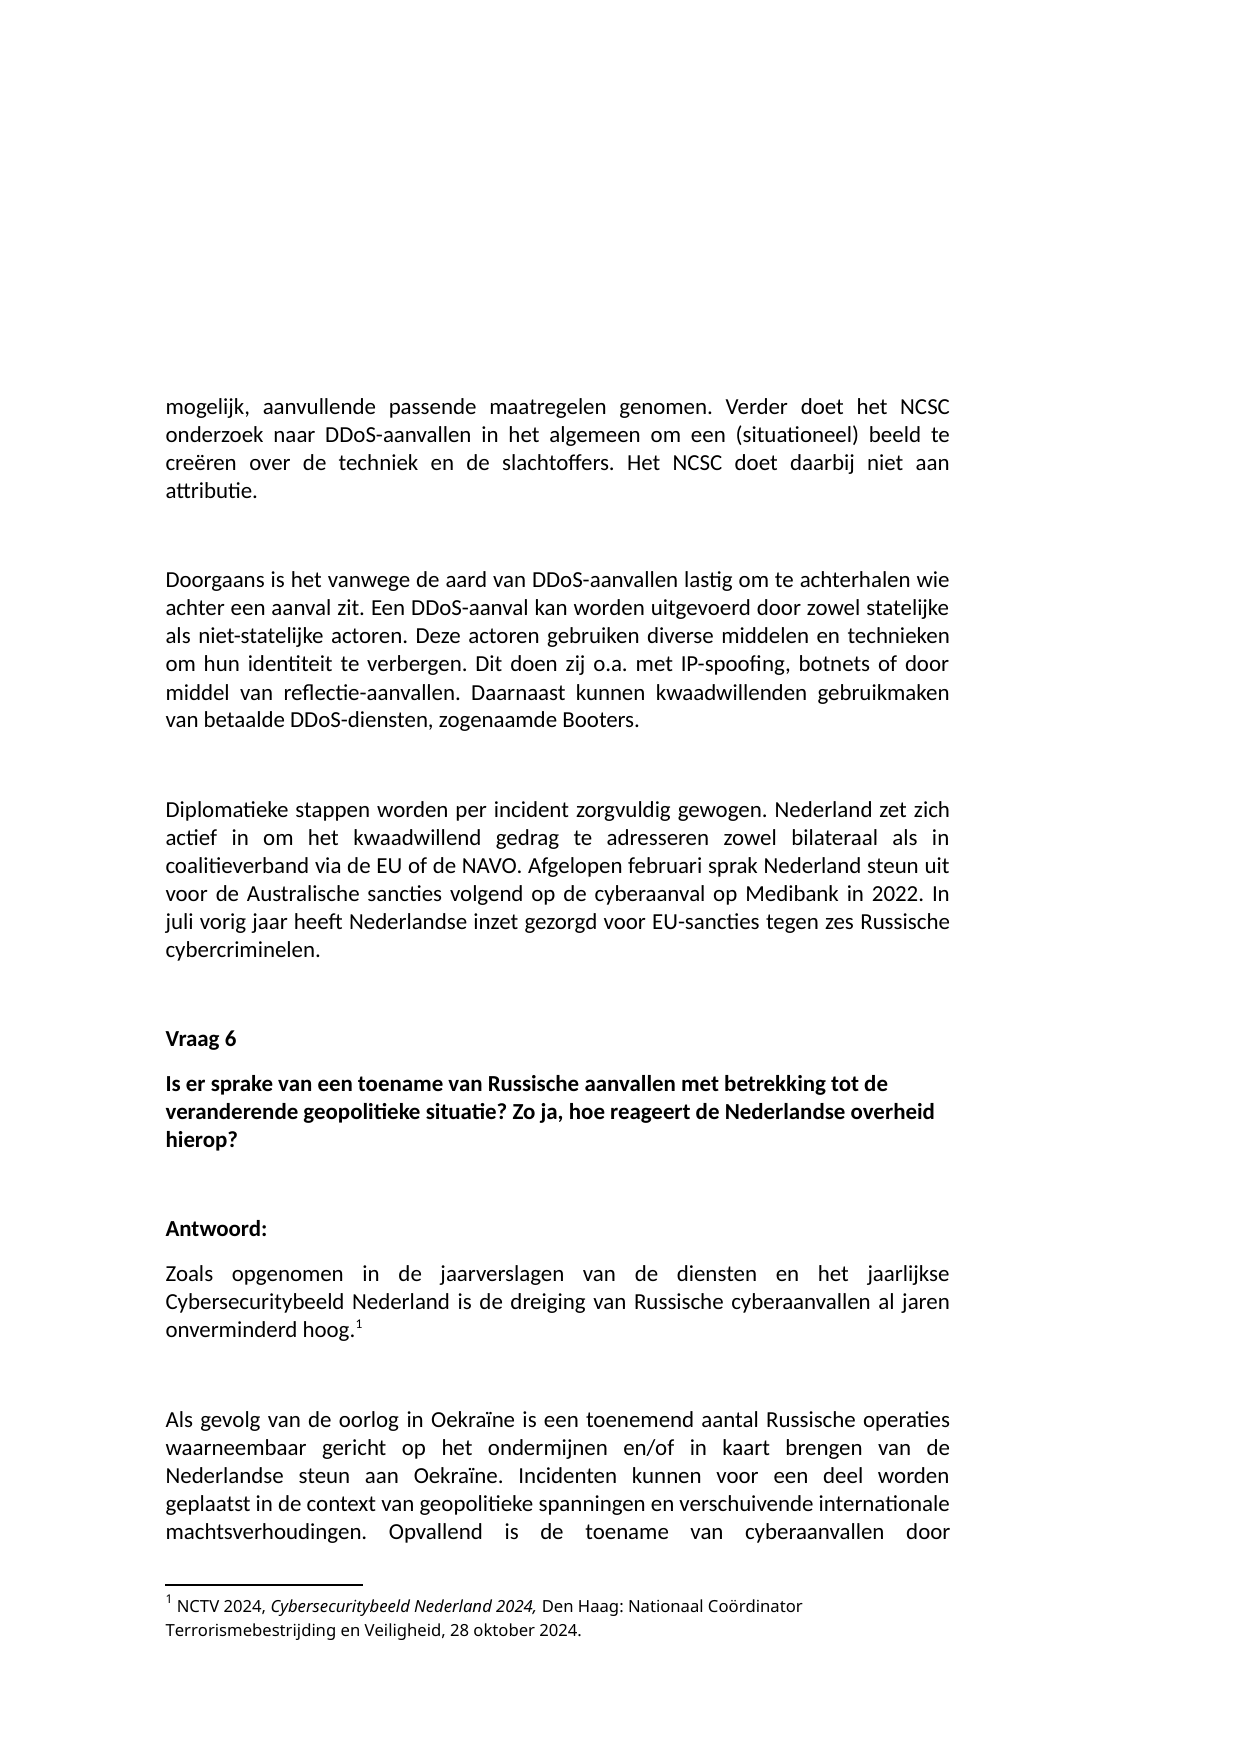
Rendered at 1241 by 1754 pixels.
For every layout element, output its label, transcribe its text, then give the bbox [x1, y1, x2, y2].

text Vraag 6 [165, 1024, 951, 1052]
text Doorgaans is het vanwege de aard van DDoS-aanvallen lastig om te achterhalen wie achter een aanval zit. Een DDoS-aanval kan worden uitgevoerd door zowel statelijke als niet-statelijke actoren. Deze actoren gebruiken diverse middelen en technieken om hun identiteit te verbergen. Dit doen zij o.a. met IP-spoofing, botnets of door middel van reflectie-aanvallen. Daarnaast kunnen kwaadwillenden gebruikmaken van betaalde DDoS-diensten, zogenaamde Booters. [165, 566, 951, 734]
text Antwoord: [165, 1214, 951, 1243]
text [165, 392, 951, 504]
text Zoals opgenomen in de jaarverslagen van de diensten en het jaarlijkse Cybersecuritybeeld Nederland is de dreiging van Russische cyberaanvallen al jaren onverminderd hoog. [165, 1259, 951, 1343]
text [165, 1405, 951, 1545]
text Diplomatieke stappen worden per incident zorgvuldig gewogen. Nederland zet zich actief in om het kwaadwillend gedrag te adresseren zowel bilateraal als in coalitieverband via de EU of de NAVO. Afgelopen februari sprak Nederland steun uit voor de Australische sancties volgend op de cyberaanval op Medibank in 2022. In juli vorig jaar heeft Nederlandse inzet gezorgd voor EU-sancties tegen zes Russische cybercriminelen. [165, 795, 951, 963]
text Is er sprake van een toename van Russische aanvallen met betrekking tot de veranderende geopolitieke situatie? Zo ja, hoe reageert de Nederlandse overheid hierop? [165, 1069, 951, 1153]
